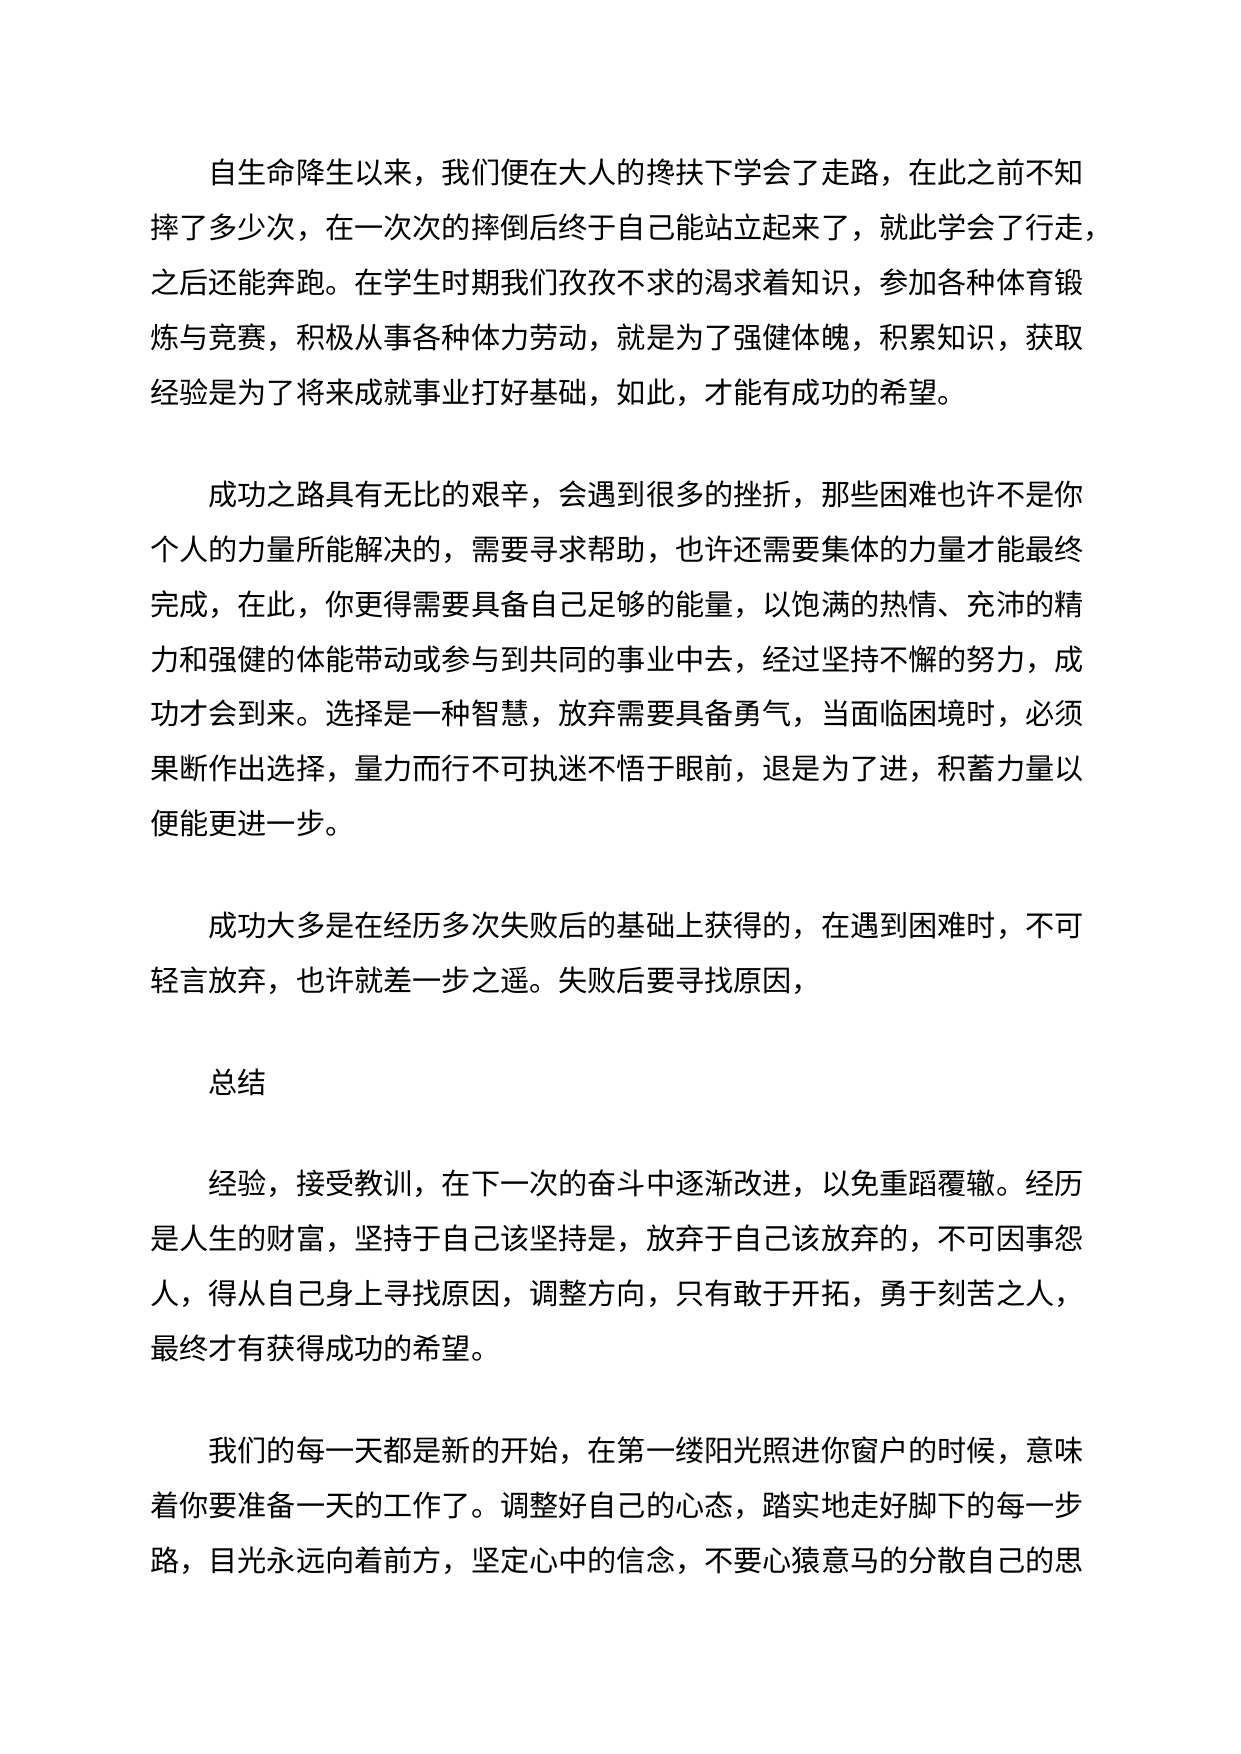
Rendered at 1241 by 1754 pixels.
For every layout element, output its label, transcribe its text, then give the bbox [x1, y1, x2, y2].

text 成功之路具有无比的艰辛，会遇到很多的挫折，那些困难也许不是你个人的力量所能解决的，需要寻求帮助，也许还需要集体的力量才能最终完成，在此，你更得需要具备自己足够的能量，以饱满的热情、充沛的精力和强健的体能带动或参与到共同的事业中去，经过坚持不懈的努力，成功才会到来。选择是一种智慧，放弃需要具备勇气，当面临困境时，必须果断作出选择，量力而行不可执迷不悟于眼前，退是为了进，积蓄力量以便能更进一步。 [150, 471, 1090, 843]
text 总结 [150, 1059, 1090, 1101]
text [150, 1427, 1090, 1579]
text 经验，接受教训，在下一次的奋斗中逐渐改进，以免重蹈覆辙。经历是人生的财富，坚持于自己该坚持是，放弃于自己该放弃的，不可因事怨人，得从自己身上寻找原因，调整方向，只有敢于开拓，勇于刻苦之人，最终才有获得成功的希望。 [150, 1161, 1090, 1368]
text 成功大多是在经历多次失败后的基础上获得的，在遇到困难时，不可轻言放弃，也许就差一步之遥。失败后要寻找原因， [150, 902, 1090, 1000]
text 自生命降生以来，我们便在大人的搀扶下学会了走路，在此之前不知摔了多少次，在一次次的摔倒后终于自己能站立起来了，就此学会了行走，之后还能奔跑。在学生时期我们孜孜不求的渴求着知识，参加各种体育锻炼与竞赛，积极从事各种体力劳动，就是为了强健体魄，积累知识，获取经验是为了将来成就事业打好基础，如此，才能有成功的希望。 [150, 150, 1090, 412]
